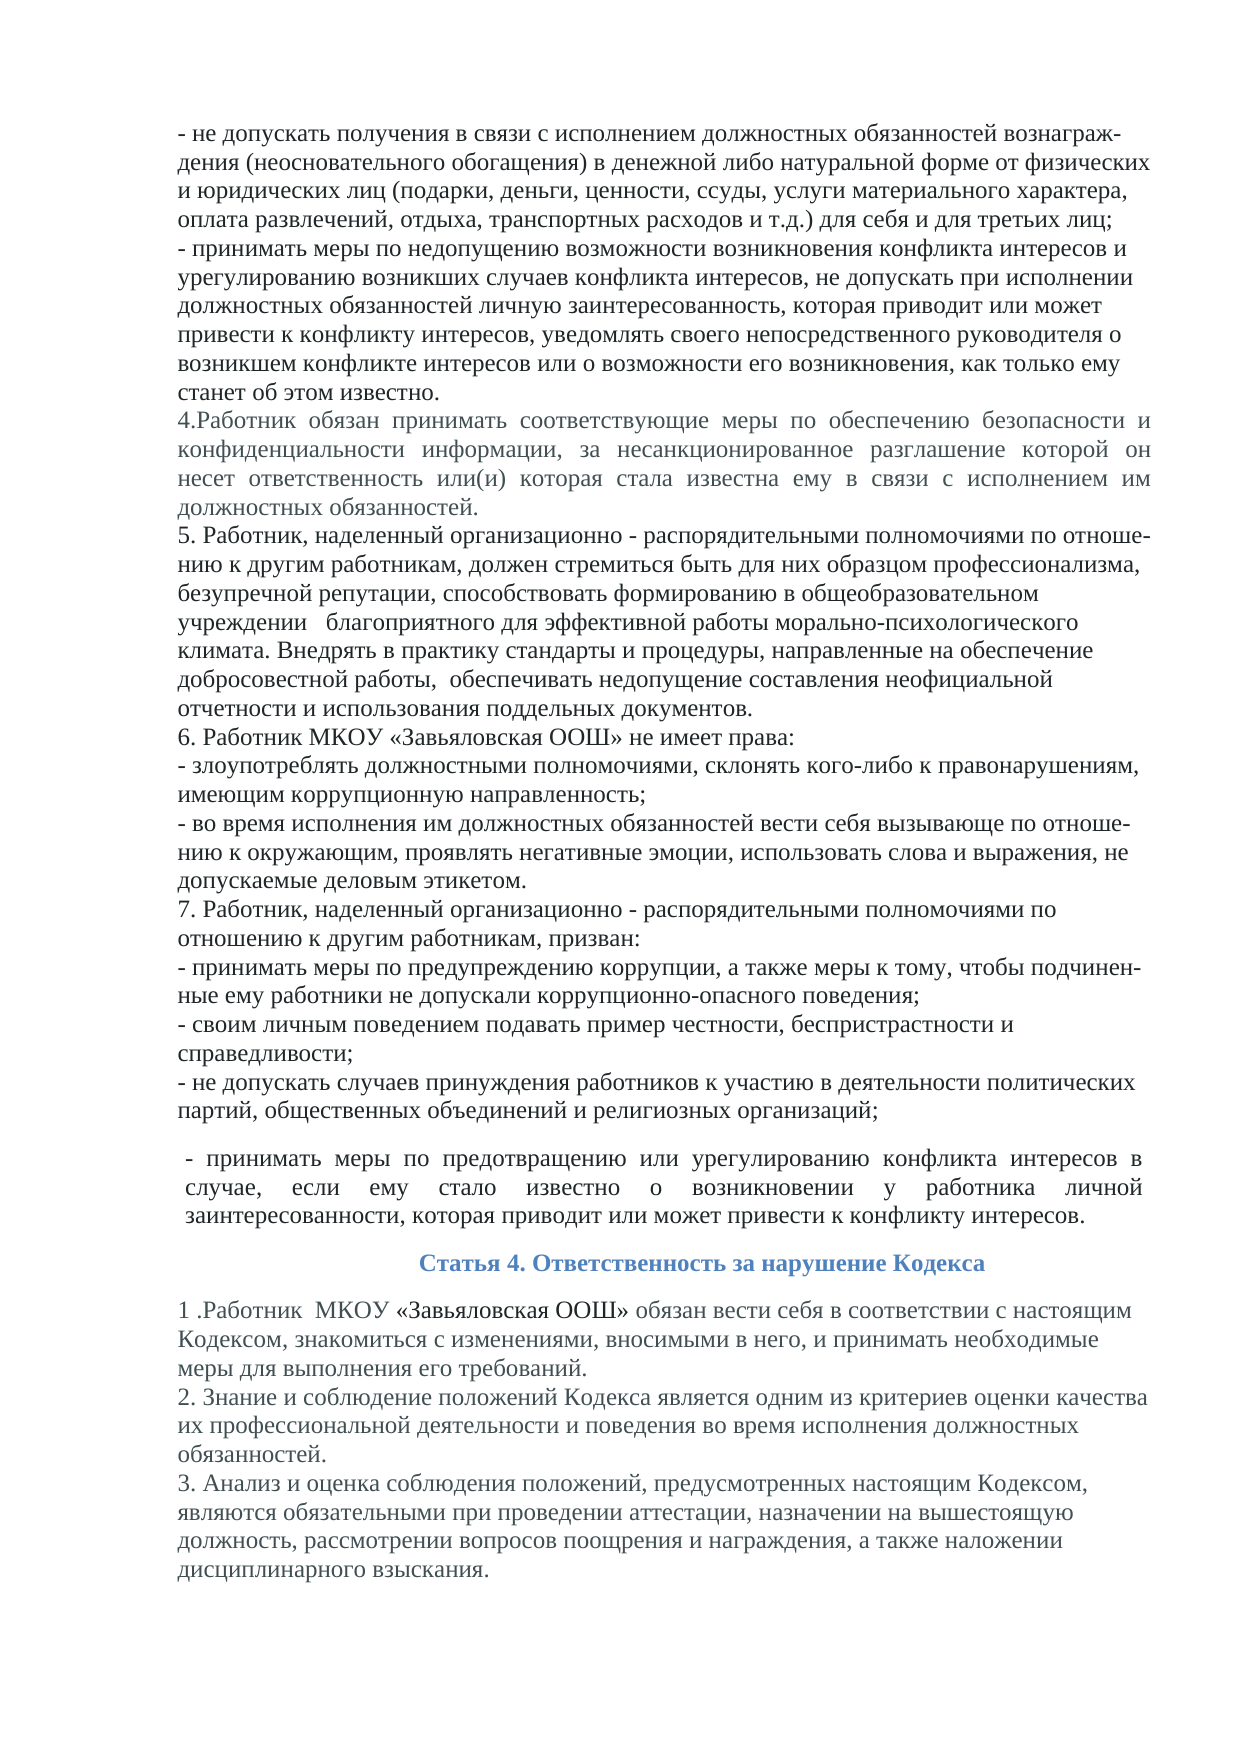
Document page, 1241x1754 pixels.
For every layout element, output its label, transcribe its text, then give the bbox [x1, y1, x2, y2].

text - принимать меры по предупреждению коррупции, а также меры к тому, чтобы подчинен-ные ему работники не допускали коррупционно-опасного поведения; [177, 952, 1152, 1009]
text 7. Работник, наделенный организационно - распорядительными полномочиями по отношению к другим работникам, призван: [177, 894, 1152, 952]
text 2. Знание и соблюдение положений Кодекса является одним из критериев оценки качества их профессиональной деятельности и поведения во время исполнения должностных обязанностей. [177, 1382, 1152, 1468]
text - не допускать получения в связи с исполнением должностных обязанностей вознаграж-дения (неосновательного обогащения) в денежной либо натуральной форме от физических и юридических лиц (подарки, деньги, ценности, ссуды, услуги материального характера, оплата развлечений, отдыха, транспортных расходов и т.д.) для себя и для третьих лиц; [177, 118, 1152, 233]
text - принимать меры по предотвращению или урегулированию конфликта интересов в случае, если ему стало известно о возникновении у работника личной заинтересованности, которая приводит или может привести к конфликту интересов. [185, 1143, 1144, 1229]
text Статья 4. Ответственность за нарушение Кодекса [185, 1248, 1144, 1277]
text 4.Работник обязан принимать соответствующие меры по обеспечению безопасности и конфиденциальности информации, за несанкционированное разглашение которой он несет ответственность или(и) которая стала известна ему в связи с исполнением им должностных обязанностей. [177, 406, 1152, 521]
text - не допускать случаев принуждения работников к участию в деятельности политических партий, общественных объединений и религиозных организаций; [177, 1067, 1152, 1124]
text - своим личным поведением подавать пример честности, беспристрастности и справедливости; [177, 1009, 1152, 1067]
text - во время исполнения им должностных обязанностей вести себя вызывающе по отноше-нию к окружающим, проявлять негативные эмоции, использовать слова и выражения, не допускаемые деловым этикетом. [177, 808, 1152, 894]
text - принимать меры по недопущению возможности возникновения конфликта интересов и урегулированию возникших случаев конфликта интересов, не допускать при исполнении должностных обязанностей личную заинтересованность, которая приводит или может привести к конфликту интересов, уведомлять своего непосредственного руководителя о возникшем конфликте интересов или о возможности его возникновения, как только ему станет об этом известно. [177, 233, 1152, 406]
text 5. Работник, наделенный организационно - распорядительными полномочиями по отноше-нию к другим работникам, должен стремиться быть для них образцом профессионализма, безупречной репутации, способствовать формированию в общеобразовательном учреждении благоприятного для эффективной работы морально-психологического климата. Внедрять в практику стандарты и процедуры, направленные на обеспечение добросовестной работы, обеспечивать недопущение составления неофициальной отчетности и использования поддельных документов. [177, 521, 1152, 722]
text - злоупотреблять должностными полномочиями, склонять кого-либо к правонарушениям, имеющим коррупционную направленность; [177, 751, 1152, 808]
text 1 .Работник МКОУ «Завьяловская ООШ» обязан вести себя в соответствии с настоящим Кодексом, знакомиться с изменениями, вносимыми в него, и принимать необходимые меры для выполнения его требований. [177, 1296, 1152, 1382]
text 3. Анализ и оценка соблюдения положений, предусмотренных настоящим Кодексом, являются обязательными при проведении аттестации, назначении на вышестоящую должность, рассмотрении вопросов поощрения и награждения, а также наложении дисциплинарного взыскания. [177, 1468, 1152, 1583]
text 6. Работник МКОУ «Завьяловская ООШ» не имеет права: [177, 722, 1152, 751]
